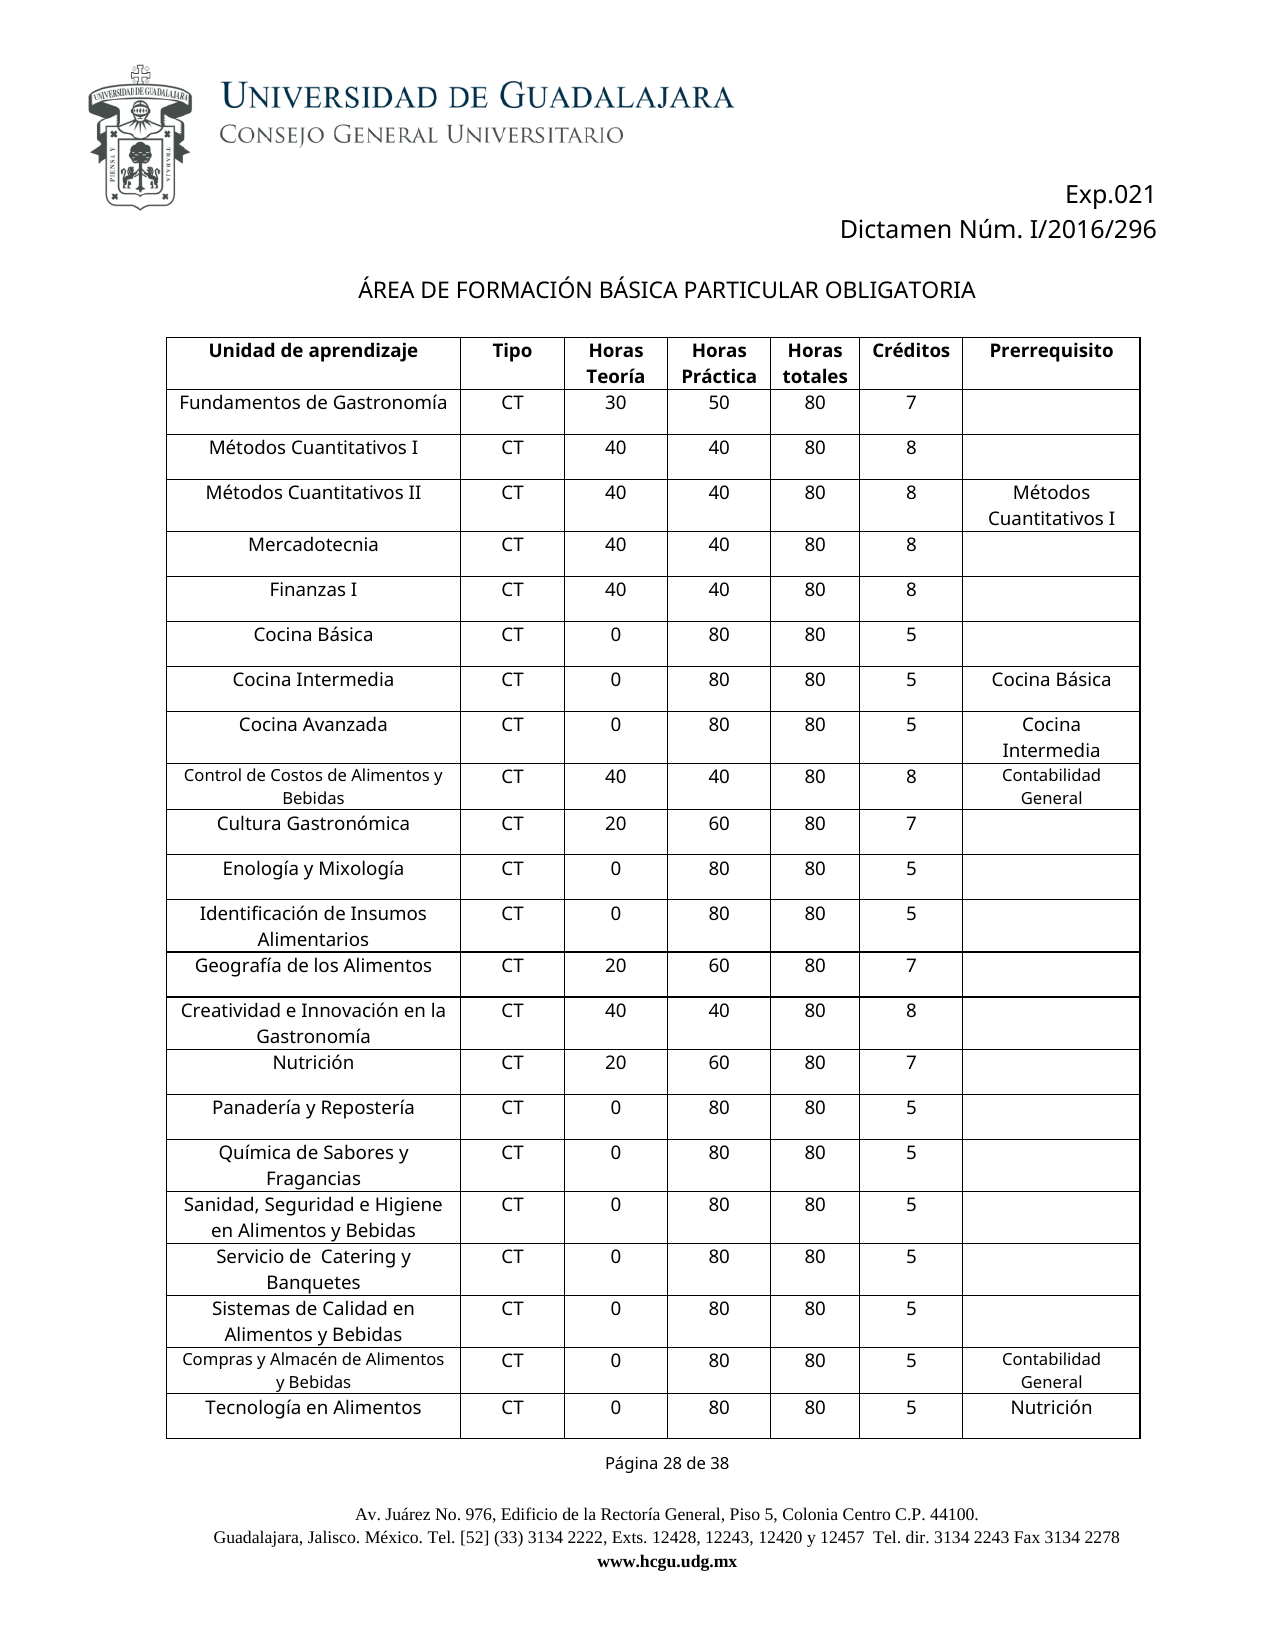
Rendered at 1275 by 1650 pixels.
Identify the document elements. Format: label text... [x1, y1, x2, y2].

table_cell 80 [771, 667, 859, 711]
table_cell CT [461, 435, 564, 479]
table_cell 0 [565, 1192, 667, 1243]
table_cell Nutrición [167, 1050, 460, 1093]
table_cell Servicio de Catering y Banquetes [167, 1244, 460, 1295]
table_cell [963, 1192, 1139, 1243]
table_cell 20 [565, 1050, 667, 1093]
table_cell Nutrición [963, 1394, 1139, 1438]
table_cell 5 [860, 855, 962, 899]
table_cell CT [461, 1140, 564, 1191]
table_cell Identificación de Insumos Alimentarios [167, 900, 460, 951]
table_cell 80 [771, 900, 859, 951]
table_cell 80 [668, 1095, 770, 1138]
table_cell 5 [860, 1394, 962, 1438]
table_cell [963, 1050, 1139, 1093]
table_cell 0 [565, 900, 667, 951]
table_cell 0 [565, 855, 667, 899]
table_cell 40 [668, 435, 770, 479]
table_cell Cocina Intermedia [963, 712, 1139, 763]
table_cell 7 [860, 953, 962, 996]
table_cell CT [461, 998, 564, 1048]
table_cell Cultura Gastronómica [167, 810, 460, 854]
table_cell 0 [565, 1244, 667, 1295]
table_cell [963, 998, 1139, 1048]
table_cell 80 [668, 667, 770, 711]
table_cell 0 [565, 622, 667, 666]
table_cell 80 [771, 577, 859, 621]
table_cell Cocina Intermedia [167, 667, 460, 711]
table_cell 0 [565, 1296, 667, 1347]
table_cell 40 [668, 532, 770, 576]
table_cell 40 [565, 532, 667, 576]
table_cell 0 [565, 667, 667, 711]
table_cell 80 [668, 1140, 770, 1191]
table_cell Mercadotecnia [167, 532, 460, 576]
table_cell 8 [860, 764, 962, 809]
table_cell 80 [771, 1348, 859, 1393]
table_cell 40 [565, 577, 667, 621]
table_cell Sanidad, Seguridad e Higiene en Alimentos y Bebidas [167, 1192, 460, 1243]
table_cell Contabilidad General [963, 764, 1139, 809]
table_cell 8 [860, 435, 962, 479]
table_cell CT [461, 390, 564, 434]
table_cell CT [461, 810, 564, 854]
table_cell 5 [860, 667, 962, 711]
table_cell [963, 855, 1139, 899]
table_cell CT [461, 1394, 564, 1438]
table_cell 80 [668, 712, 770, 763]
table_cell 80 [771, 1244, 859, 1295]
table_cell CT [461, 1296, 564, 1347]
table_cell CT [461, 1050, 564, 1093]
table_cell CT [461, 953, 564, 996]
table_cell 80 [771, 953, 859, 996]
table_cell 80 [771, 1192, 859, 1243]
table_cell 80 [771, 998, 859, 1048]
table_cell CT [461, 667, 564, 711]
table_cell 80 [771, 532, 859, 576]
table_cell Métodos Cuantitativos I [167, 435, 460, 479]
table_cell 80 [668, 1192, 770, 1243]
table_cell CT [461, 764, 564, 809]
table_cell 80 [771, 435, 859, 479]
table_cell [963, 900, 1139, 951]
table_cell 8 [860, 577, 962, 621]
table_cell 40 [565, 435, 667, 479]
table_header Créditos [860, 338, 962, 389]
table_cell 50 [668, 390, 770, 434]
table_cell Cocina Avanzada [167, 712, 460, 763]
table_cell 5 [860, 1296, 962, 1347]
table_cell 5 [860, 1140, 962, 1191]
table_cell 5 [860, 622, 962, 666]
table_cell 0 [565, 1140, 667, 1191]
table_cell 80 [771, 390, 859, 434]
table_cell Geografía de los Alimentos [167, 953, 460, 996]
table_cell CT [461, 1244, 564, 1295]
table_cell CT [461, 1192, 564, 1243]
picture [1, 5, 1273, 271]
table_cell Fundamentos de Gastronomía [167, 390, 460, 434]
table_cell 0 [565, 1394, 667, 1438]
table_cell [963, 1244, 1139, 1295]
table_cell 80 [771, 1296, 859, 1347]
table_cell CT [461, 480, 564, 531]
table_cell 0 [565, 1348, 667, 1393]
table_cell CT [461, 1348, 564, 1393]
table_header Unidad de aprendizaje [167, 338, 460, 389]
table_cell Tecnología en Alimentos [167, 1394, 460, 1438]
table_cell Cocina Básica [963, 667, 1139, 711]
table_cell Contabilidad General [963, 1348, 1139, 1393]
table_cell 40 [565, 998, 667, 1048]
table_cell 5 [860, 712, 962, 763]
table_cell 80 [771, 1140, 859, 1191]
table_cell 80 [771, 712, 859, 763]
table_cell [963, 577, 1139, 621]
table_cell Panadería y Repostería [167, 1095, 460, 1138]
table_cell 40 [668, 998, 770, 1048]
table_cell [963, 390, 1139, 434]
table_cell 80 [771, 1394, 859, 1438]
table_cell [963, 622, 1139, 666]
table_cell 8 [860, 480, 962, 531]
table_cell 80 [668, 622, 770, 666]
table_cell CT [461, 1095, 564, 1138]
table_cell Cocina Básica [167, 622, 460, 666]
table_cell 0 [565, 1095, 667, 1138]
table_cell 0 [565, 712, 667, 763]
table_cell 5 [860, 1095, 962, 1138]
table_cell [963, 953, 1139, 996]
table_cell 80 [771, 480, 859, 531]
table_header Tipo [461, 338, 564, 389]
table_cell [963, 1296, 1139, 1347]
table_cell 80 [668, 1348, 770, 1393]
table_cell 40 [565, 480, 667, 531]
table_cell CT [461, 622, 564, 666]
table_cell 20 [565, 810, 667, 854]
table_cell 7 [860, 390, 962, 434]
table_cell 30 [565, 390, 667, 434]
table_cell 8 [860, 532, 962, 576]
table_cell 80 [771, 810, 859, 854]
table_cell 5 [860, 900, 962, 951]
table_cell [963, 810, 1139, 854]
table_cell 5 [860, 1244, 962, 1295]
table_cell 80 [668, 1244, 770, 1295]
table_cell 80 [771, 855, 859, 899]
table_cell 80 [668, 855, 770, 899]
table_cell [963, 1095, 1139, 1138]
table_cell 40 [668, 480, 770, 531]
table_cell CT [461, 855, 564, 899]
table_cell Creatividad e Innovación en la Gastronomía [167, 998, 460, 1048]
table_cell 80 [771, 1050, 859, 1093]
table_header Horas Práctica [668, 338, 770, 389]
table_cell 80 [668, 1394, 770, 1438]
table_cell 80 [771, 622, 859, 666]
table_cell 40 [668, 577, 770, 621]
table_cell Sistemas de Calidad en Alimentos y Bebidas [167, 1296, 460, 1347]
table_cell 5 [860, 1348, 962, 1393]
table_cell 7 [860, 1050, 962, 1093]
table_cell 80 [668, 1296, 770, 1347]
text ÁREA DE FORMACIÓN BÁSICA PARTICULAR OBLIGATORIA [177, 274, 1157, 305]
table_cell 80 [771, 1095, 859, 1138]
table_cell [963, 435, 1139, 479]
table_cell Química de Sabores y Fragancias [167, 1140, 460, 1191]
table_cell CT [461, 712, 564, 763]
table_cell 60 [668, 1050, 770, 1093]
table_cell 40 [668, 764, 770, 809]
table_cell Métodos Cuantitativos II [167, 480, 460, 531]
table_cell 60 [668, 810, 770, 854]
table_cell Control de Costos de Alimentos y Bebidas [167, 764, 460, 809]
table_cell 80 [668, 900, 770, 951]
table_cell [963, 1140, 1139, 1191]
table_cell CT [461, 577, 564, 621]
table_cell 80 [771, 764, 859, 809]
table_header Horas totales [771, 338, 859, 389]
table_cell [963, 532, 1139, 576]
table_cell 5 [860, 1192, 962, 1243]
table_cell Enología y Mixología [167, 855, 460, 899]
table_cell CT [461, 900, 564, 951]
table_cell 40 [565, 764, 667, 809]
table_header Horas Teoría [565, 338, 667, 389]
table_cell 7 [860, 810, 962, 854]
table_cell 20 [565, 953, 667, 996]
table_cell CT [461, 532, 564, 576]
table_cell 60 [668, 953, 770, 996]
table_cell Finanzas I [167, 577, 460, 621]
table_cell Métodos Cuantitativos I [963, 480, 1139, 531]
table_cell 8 [860, 998, 962, 1048]
table_cell Compras y Almacén de Alimentos y Bebidas [167, 1348, 460, 1393]
table_header Prerrequisito [963, 338, 1139, 389]
